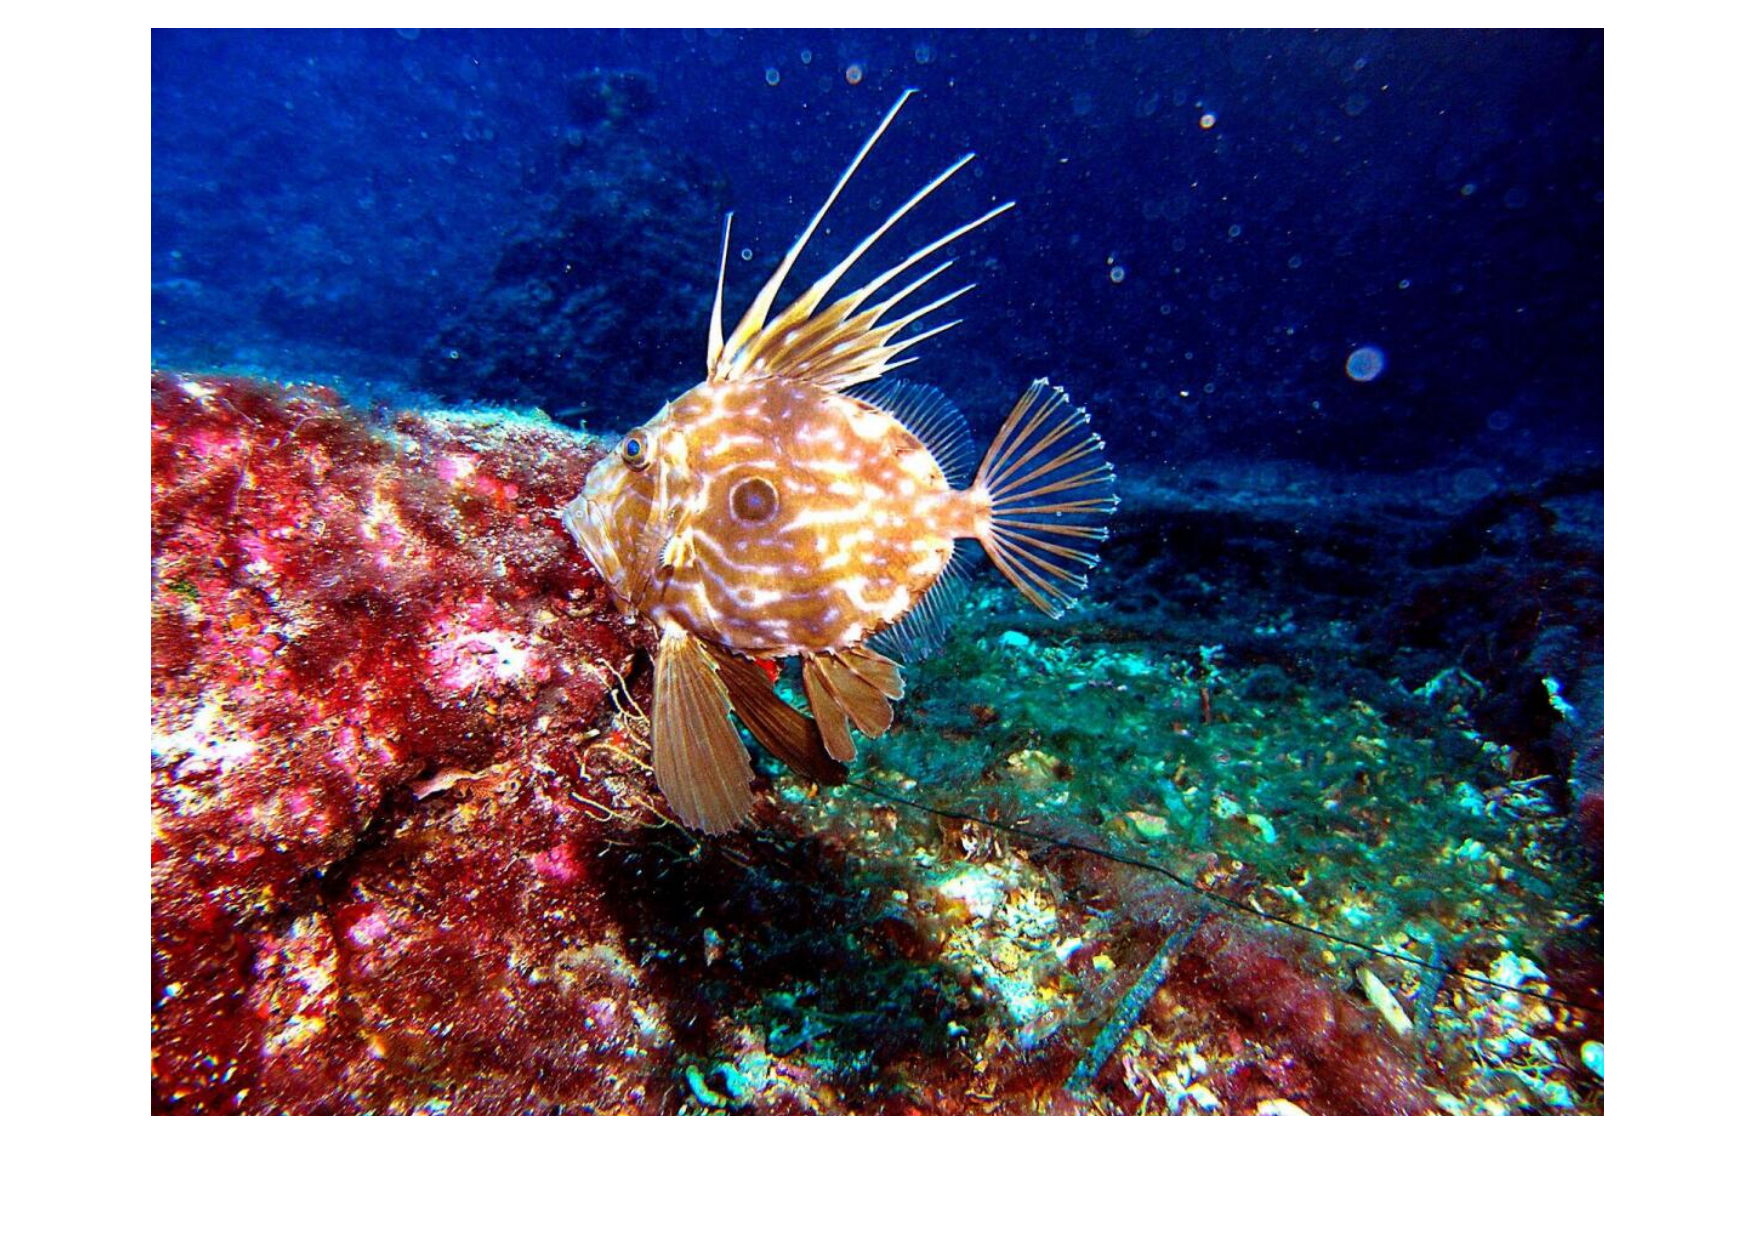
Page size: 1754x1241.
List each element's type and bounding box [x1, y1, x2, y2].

picture [151, 28, 1604, 1116]
